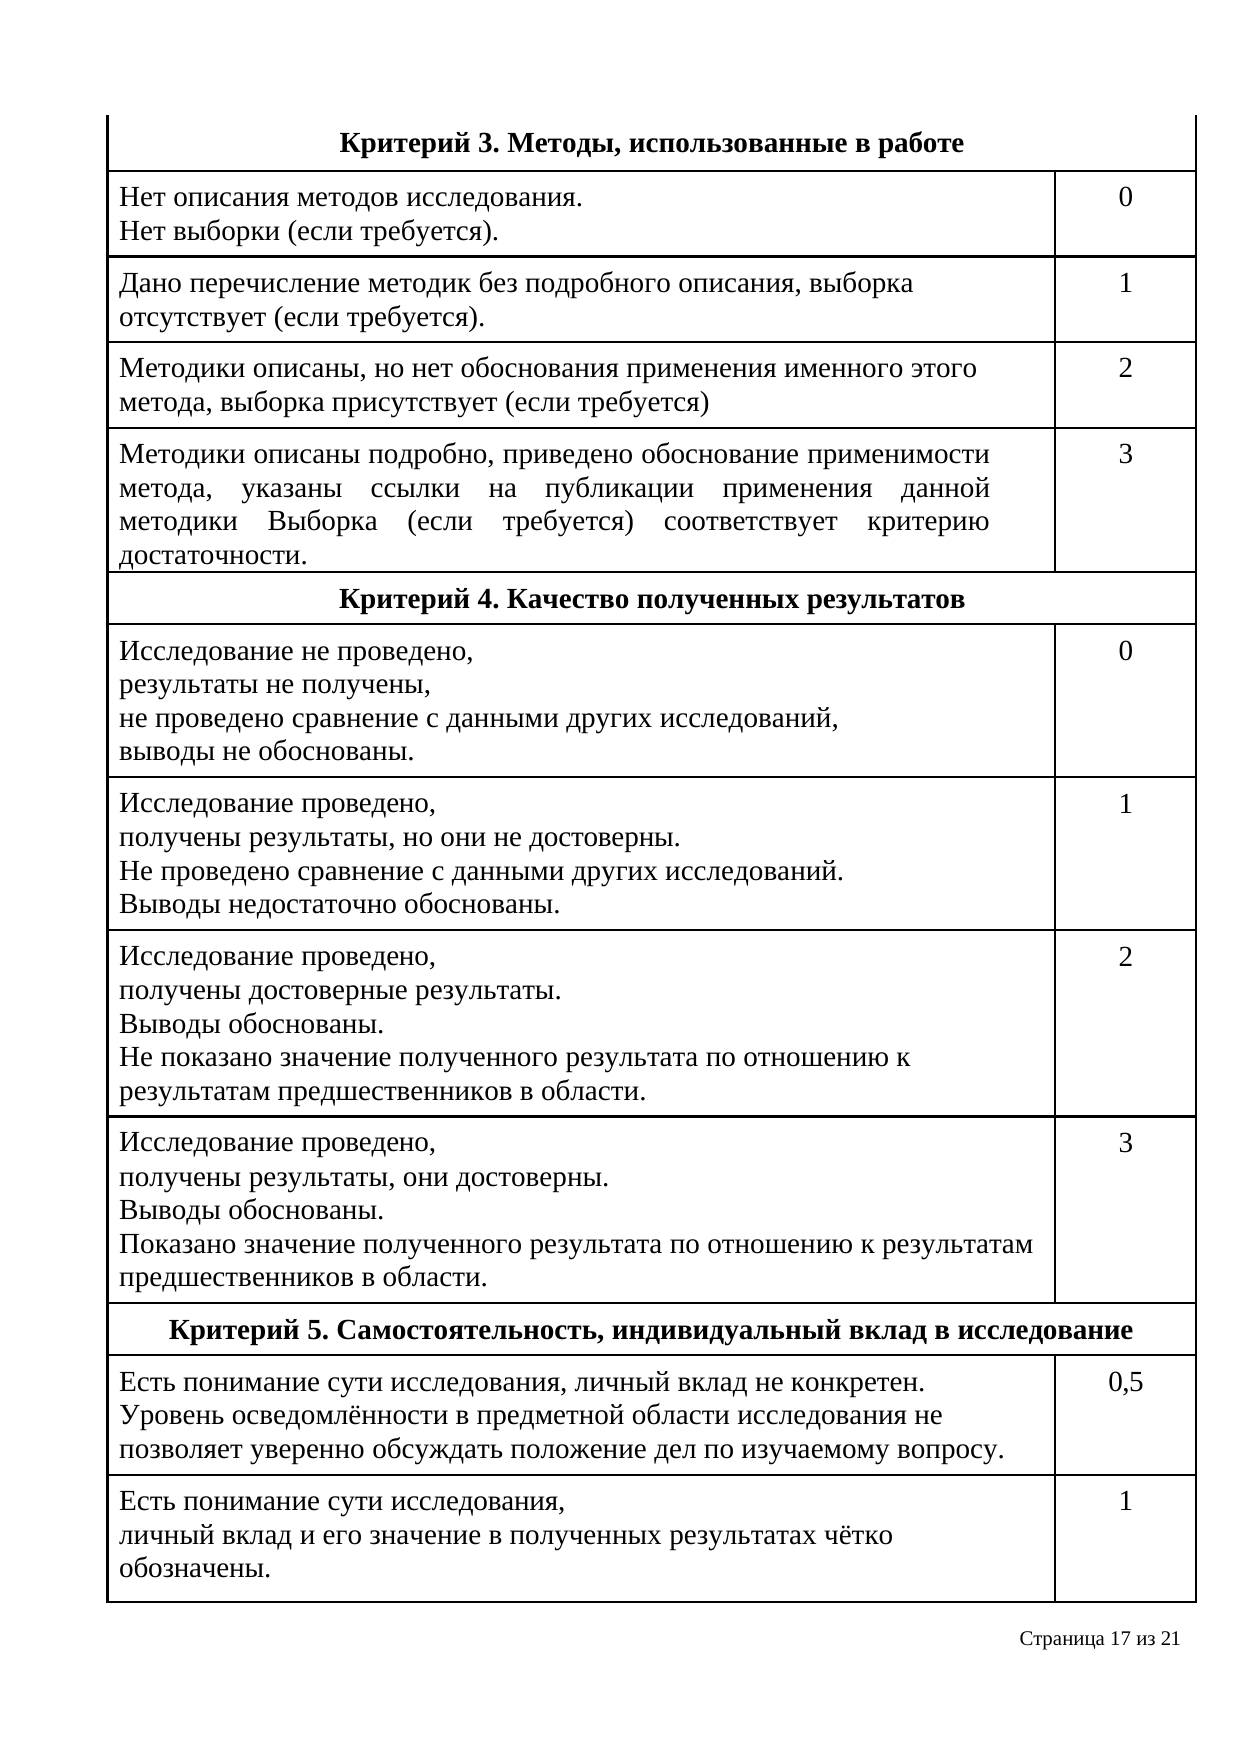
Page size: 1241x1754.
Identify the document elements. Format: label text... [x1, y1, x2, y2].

table_cell 1 [1056, 1476, 1195, 1601]
table_cell Критерий 4. Качество полученных результатов [109, 573, 1195, 623]
table_cell 3 [1056, 1118, 1195, 1302]
table_cell Есть понимание сути исследования, личный вклад не конкретен. Уровень осведомлённости в предметной области исследования не позволяет уверенно обсуждать положение дел по изучаемому вопросу. [109, 1356, 1054, 1473]
table_cell Нет описания методов исследования. Нет выборки (если требуется). [109, 172, 1054, 255]
table_cell Исследование не проведено, результаты не получены, не проведено сравнение с данными других исследований, выводы не обоснованы. [109, 625, 1054, 776]
table_cell Исследование проведено, получены достоверные результаты. Выводы обоснованы. Не показано значение полученного результата по отношению к результатам предшественников в области. [109, 931, 1054, 1115]
table_cell 3 [1056, 429, 1195, 571]
table_cell 0 [1056, 625, 1195, 776]
table_cell Исследование проведено, получены результаты, они достоверны. Выводы обоснованы. Показано значение полученного результата по отношению к результатам предшественников в области. [109, 1118, 1054, 1302]
table_cell Методики описаны, но нет обоснования применения именного этого метода, выборка присутствует (если требуется) [109, 343, 1054, 427]
table_cell Методики описаны подробно, приведено обоснование применимости метода, указаны ссылки на публикации применения данной методики Выборка (если требуется) соответствует критерию достаточности. [109, 429, 1054, 571]
table_cell Дано перечисление методик без подробного описания, выборка отсутствует (если требуется). [109, 258, 1054, 341]
table_header Критерий 3. Методы, использованные в работе [109, 115, 1195, 169]
table_cell 1 [1056, 258, 1195, 341]
table_cell Исследование проведено, получены результаты, но они не достоверны. Не проведено сравнение с данными других исследований. Выводы недостаточно обоснованы. [109, 778, 1054, 929]
table_cell Есть понимание сути исследования, личный вклад и его значение в полученных результатах чётко обозначены. [109, 1476, 1054, 1601]
table_cell 1 [1056, 778, 1195, 929]
table_cell 0,5 [1056, 1356, 1195, 1473]
table_cell Критерий 5. Самостоятельность, индивидуальный вклад в исследование [109, 1304, 1195, 1354]
table_cell 0 [1056, 172, 1195, 255]
table_cell 2 [1056, 931, 1195, 1115]
table_cell 2 [1056, 343, 1195, 427]
